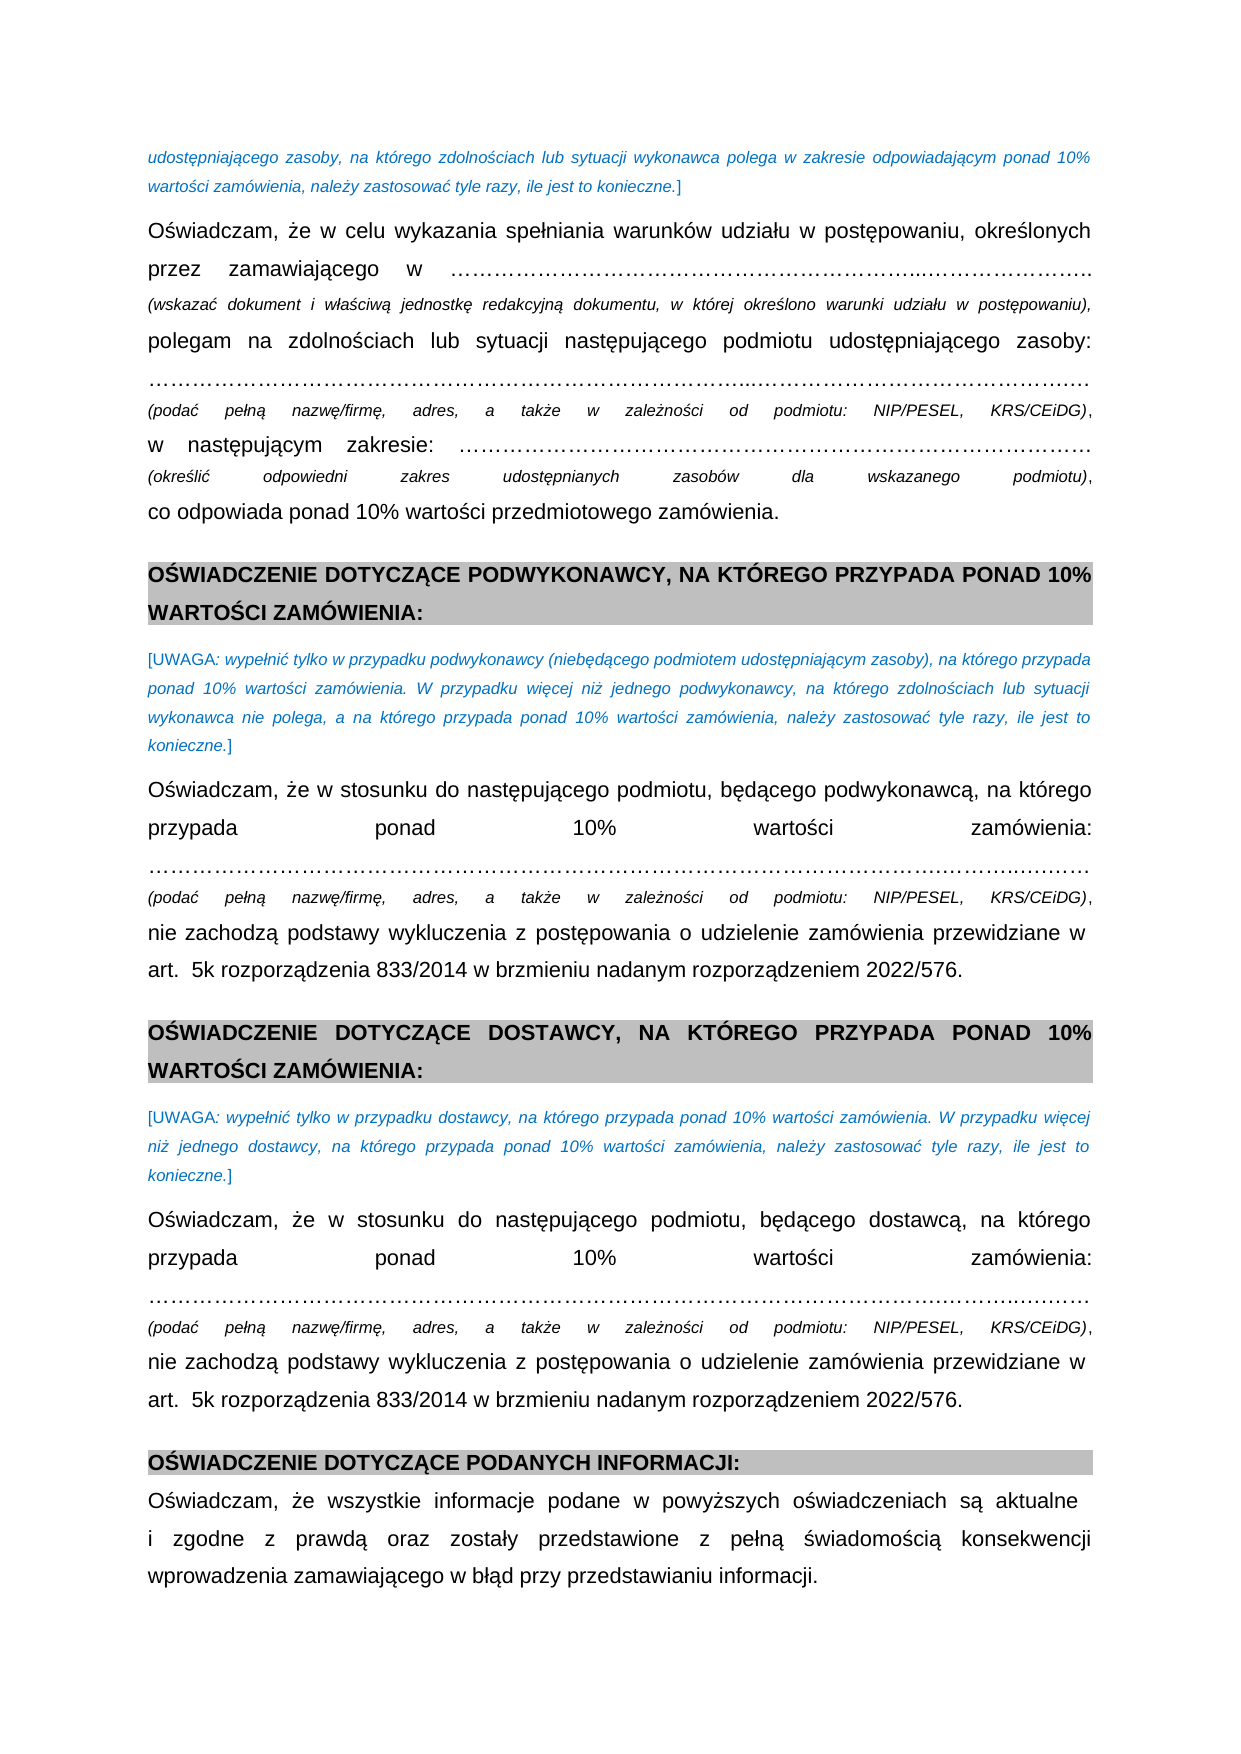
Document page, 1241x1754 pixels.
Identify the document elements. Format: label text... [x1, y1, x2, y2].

text Oświadczam, że wszystkie informacje podane w powyższych oświadczeniach są aktualne i zgodne z prawdą oraz zostały przedstawione z pełną świadomością konsekwencji wprowadzenia zamawiającego w błąd przy przedstawianiu informacji. [148, 1488, 1093, 1588]
text Oświadczam, że w stosunku do następującego podmiotu, będącego podwykonawcą, na którego przypada ponad 10% wartości zamówienia: ……………………………………………………………………………………………….………..….…… (podać pełną nazwę/firmę, adres, a także w zależności od podmiotu: NIP/PESEL, KRS/CEiDG), nie zachodzą podstawy wykluczenia z postępowania o udzielenie zamówienia przewidziane w art. 5k rozporządzenia 833/2014 w brzmieniu nadanym rozporządzeniem 2022/576. [148, 777, 1093, 983]
text Oświadczam, że w stosunku do następującego podmiotu, będącego dostawcą, na którego przypada ponad 10% wartości zamówienia: ……………………………………………………………………………………………….………..….…… (podać pełną nazwę/firmę, adres, a także w zależności od podmiotu: NIP/PESEL, KRS/CEiDG), nie zachodzą podstawy wykluczenia z postępowania o udzielenie zamówienia przewidziane w art. 5k rozporządzenia 833/2014 w brzmieniu nadanym rozporządzeniem 2022/576. [148, 1207, 1093, 1412]
text [UWAGA: wypełnić tylko w przypadku podmiotu udostępniającego zasoby, na którego zdolnościach lub sytuacji wykonawca polega w zakresie odpowiadającym ponad 10% wartości zamówienia. W przypadku więcej niż jednego podmiotu udostępniającego zasoby, na którego zdolnościach lub sytuacji wykonawca polega w zakresie odpowiadającym ponad 10% wartości zamówienia, należy zastosować tyle razy, ile jest to konieczne.] [148, 148, 1093, 196]
text OŚWIADCZENIE DOTYCZĄCE DOSTAWCY, NA KTÓREGO PRZYPADA PONAD 10% WARTOŚCI ZAMÓWIENIA: [148, 1020, 1093, 1083]
text Oświadczam, że w celu wykazania spełniania warunków udziału w postępowaniu, określonych przez zamawiającego w ………………………………………………………...………………….. (wskazać dokument i właściwą jednostkę redakcyjną dokumentu, w której określono warunki udziału w postępowaniu), polegam na zdolnościach lub sytuacji następującego podmiotu udostępniającego zasoby: ………………………………………………………………………...…………………………………….… (podać pełną nazwę/firmę, adres, a także w zależności od podmiotu: NIP/PESEL, KRS/CEiDG), w następującym zakresie: …………………………………………………………………………… (określić odpowiedni zakres udostępnianych zasobów dla wskazanego podmiotu), co odpowiada ponad 10% wartości przedmiotowego zamówienia. [148, 218, 1093, 524]
text [UWAGA: wypełnić tylko w przypadku podwykonawcy (niebędącego podmiotem udostępniającym zasoby), na którego przypada ponad 10% wartości zamówienia. W przypadku więcej niż jednego podwykonawcy, na którego zdolnościach lub sytuacji wykonawca nie polega, a na którego przypada ponad 10% wartości zamówienia, należy zastosować tyle razy, ile jest to konieczne.] [148, 650, 1093, 755]
text [UWAGA: wypełnić tylko w przypadku dostawcy, na którego przypada ponad 10% wartości zamówienia. W przypadku więcej niż jednego dostawcy, na którego przypada ponad 10% wartości zamówienia, należy zastosować tyle razy, ile jest to konieczne.] [148, 1108, 1093, 1185]
text OŚWIADCZENIE DOTYCZĄCE PODANYCH INFORMACJI: [148, 1450, 1093, 1475]
text OŚWIADCZENIE DOTYCZĄCE PODWYKONAWCY, NA KTÓREGO PRZYPADA PONAD 10% WARTOŚCI ZAMÓWIENIA: [148, 562, 1093, 625]
